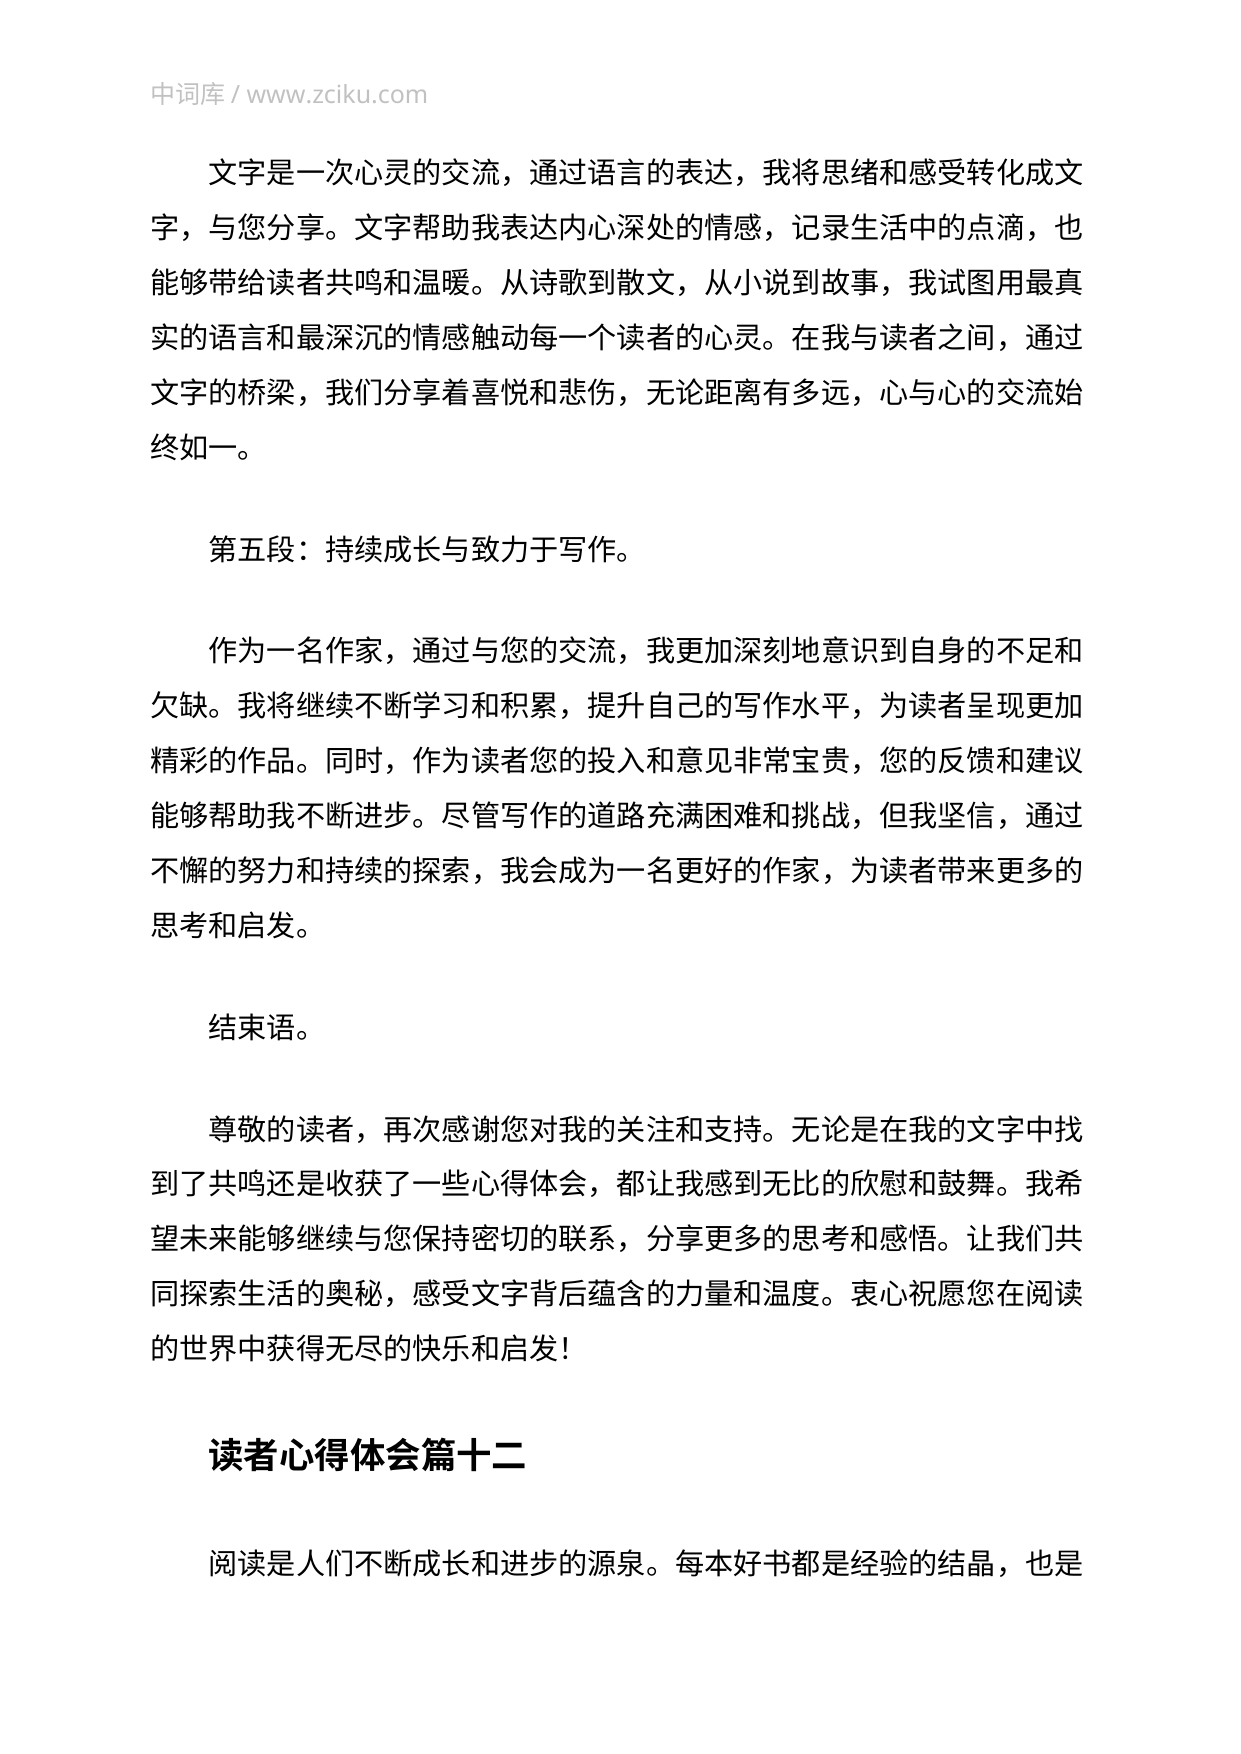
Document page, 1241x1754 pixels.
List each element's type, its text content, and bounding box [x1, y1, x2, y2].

text 作为一名作家，通过与您的交流，我更加深刻地意识到自身的不足和欠缺。我将继续不断学习和积累，提升自己的写作水平，为读者呈现更加精彩的作品。同时，作为读者您的投入和意见非常宝贵，您的反馈和建议能够帮助我不断进步。尽管写作的道路充满困难和挑战，但我坚信，通过不懈的努力和持续的探索，我会成为一名更好的作家，为读者带来更多的思考和启发。 [150, 628, 1090, 945]
text 文字是一次心灵的交流，通过语言的表达，我将思绪和感受转化成文字，与您分享。文字帮助我表达内心深处的情感，记录生活中的点滴，也能够带给读者共鸣和温暖。从诗歌到散文，从小说到故事，我试图用最真实的语言和最深沉的情感触动每一个读者的心灵。在我与读者之间，通过文字的桥梁，我们分享着喜悦和悲伤，无论距离有多远，心与心的交流始终如一。 [150, 150, 1090, 467]
text 第五段：持续成长与致力于写作。 [150, 526, 1090, 568]
text 结束语。 [150, 1004, 1090, 1047]
text 尊敬的读者，再次感谢您对我的关注和支持。无论是在我的文字中找到了共鸣还是收获了一些心得体会，都让我感到无比的欣慰和鼓舞。我希望未来能够继续与您保持密切的联系，分享更多的思考和感悟。让我们共同探索生活的奥秘，感受文字背后蕴含的力量和温度。衷心祝愿您在阅读的世界中获得无尽的快乐和启发！ [150, 1106, 1090, 1368]
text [150, 1541, 1090, 1583]
text 读者心得体会篇十二 [150, 1427, 1090, 1479]
